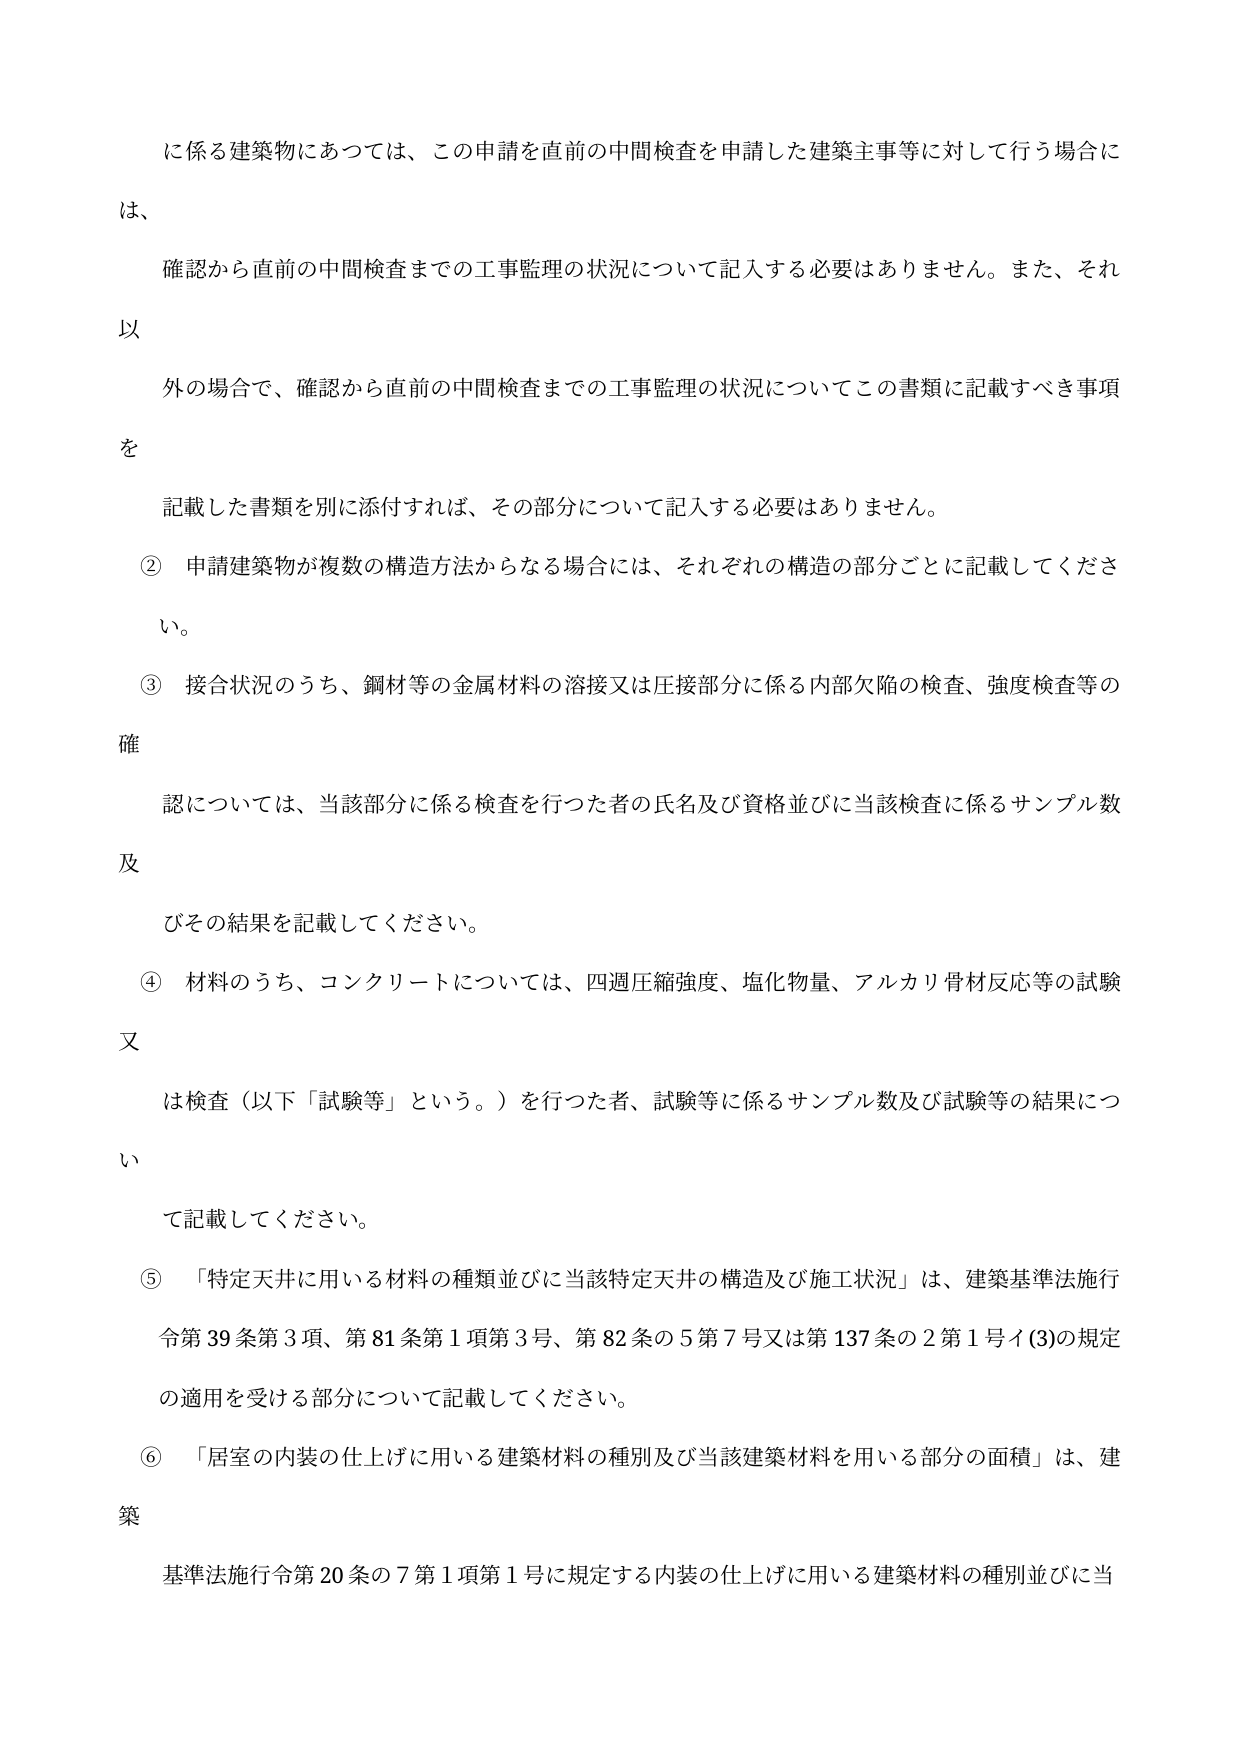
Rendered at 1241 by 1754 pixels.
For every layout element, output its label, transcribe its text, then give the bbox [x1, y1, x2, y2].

text に係る建築物にあつては、この申請を直前の中間検査を申請した建築主事等に対して行う場合には、 [118, 120, 1122, 239]
text て記載してください。 [118, 1189, 1122, 1248]
text 基準法施行令第20条の７第１項第１号に規定する内装の仕上げに用いる建築材料の種別並びに当 [118, 1545, 1122, 1604]
text ② 申請建築物が複数の構造方法からなる場合には、それぞれの構造の部分ごとに記載してください。 [118, 536, 1122, 654]
text ④ 材料のうち、コンクリートについては、四週圧縮強度、塩化物量、アルカリ骨材反応等の試験又 [118, 951, 1122, 1070]
text 外の場合で、確認から直前の中間検査までの工事監理の状況についてこの書類に記載すべき事項を [118, 357, 1122, 476]
text は検査（以下「試験等」という。）を行つた者、試験等に係るサンプル数及び試験等の結果につい [118, 1070, 1122, 1189]
text びその結果を記載してください。 [118, 892, 1122, 951]
text 認については、当該部分に係る検査を行つた者の氏名及び資格並びに当該検査に係るサンプル数及 [118, 773, 1122, 892]
text ⑤ 「特定天井に用いる材料の種類並びに当該特定天井の構造及び施工状況」は、建築基準法施行令第39条第３項、第81条第１項第３号、第82条の５第７号又は第137条の２第１号イ(3)の規定の適用を受ける部分について記載してください。 [118, 1248, 1122, 1426]
text 確認から直前の中間検査までの工事監理の状況について記入する必要はありません。また、それ以 [118, 239, 1122, 357]
text 記載した書類を別に添付すれば、その部分について記入する必要はありません。 [118, 476, 1122, 536]
text ③ 接合状況のうち、鋼材等の金属材料の溶接又は圧接部分に係る内部欠陥の検査、強度検査等の確 [118, 654, 1122, 773]
text ⑥ 「居室の内装の仕上げに用いる建築材料の種別及び当該建築材料を用いる部分の面積」は、建築 [118, 1426, 1122, 1545]
